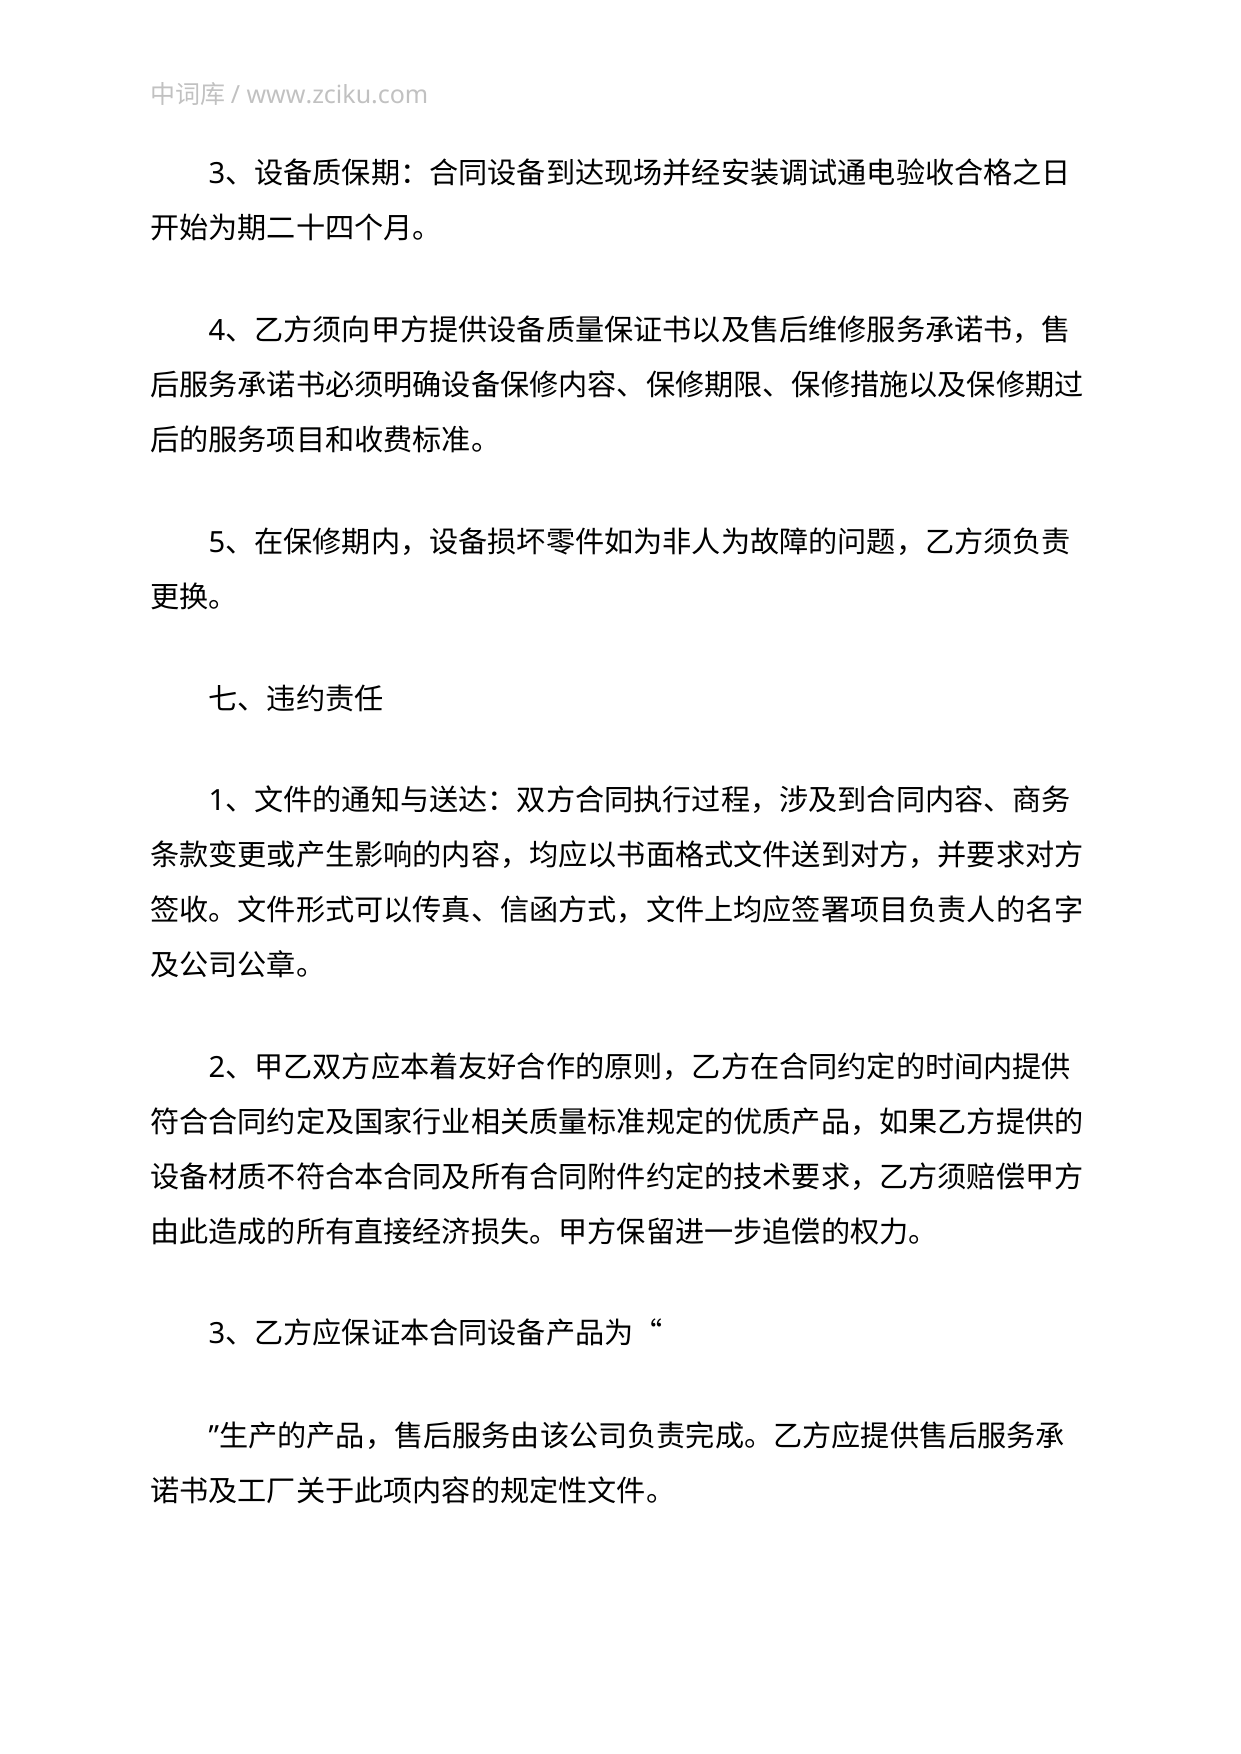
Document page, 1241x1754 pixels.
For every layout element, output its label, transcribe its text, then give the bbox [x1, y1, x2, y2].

text 5、在保修期内，设备损坏零件如为非人为故障的问题，乙方须负责更换。 [150, 518, 1090, 616]
text 七、违约责任 [150, 675, 1090, 717]
text 2、甲乙双方应本着友好合作的原则，乙方在合同约定的时间内提供符合合同约定及国家行业相关质量标准规定的优质产品，如果乙方提供的设备材质不符合本合同及所有合同附件约定的技术要求，乙方须赔偿甲方由此造成的所有直接经济损失。甲方保留进一步追偿的权力。 [150, 1043, 1090, 1251]
text 4、乙方须向甲方提供设备质量保证书以及售后维修服务承诺书，售后服务承诺书必须明确设备保修内容、保修期限、保修措施以及保修期过后的服务项目和收费标准。 [150, 307, 1090, 459]
text 1、文件的通知与送达：双方合同执行过程，涉及到合同内容、商务条款变更或产生影响的内容，均应以书面格式文件送到对方，并要求对方签收。文件形式可以传真、信函方式，文件上均应签署项目负责人的名字及公司公章。 [150, 777, 1090, 984]
text ”生产的产品，售后服务由该公司负责完成。乙方应提供售后服务承诺书及工厂关于此项内容的规定性文件。 [150, 1412, 1090, 1509]
text 3、乙方应保证本合同设备产品为“ [150, 1310, 1090, 1352]
text 3、设备质保期：合同设备到达现场并经安装调试通电验收合格之日开始为期二十四个月。 [150, 150, 1090, 247]
